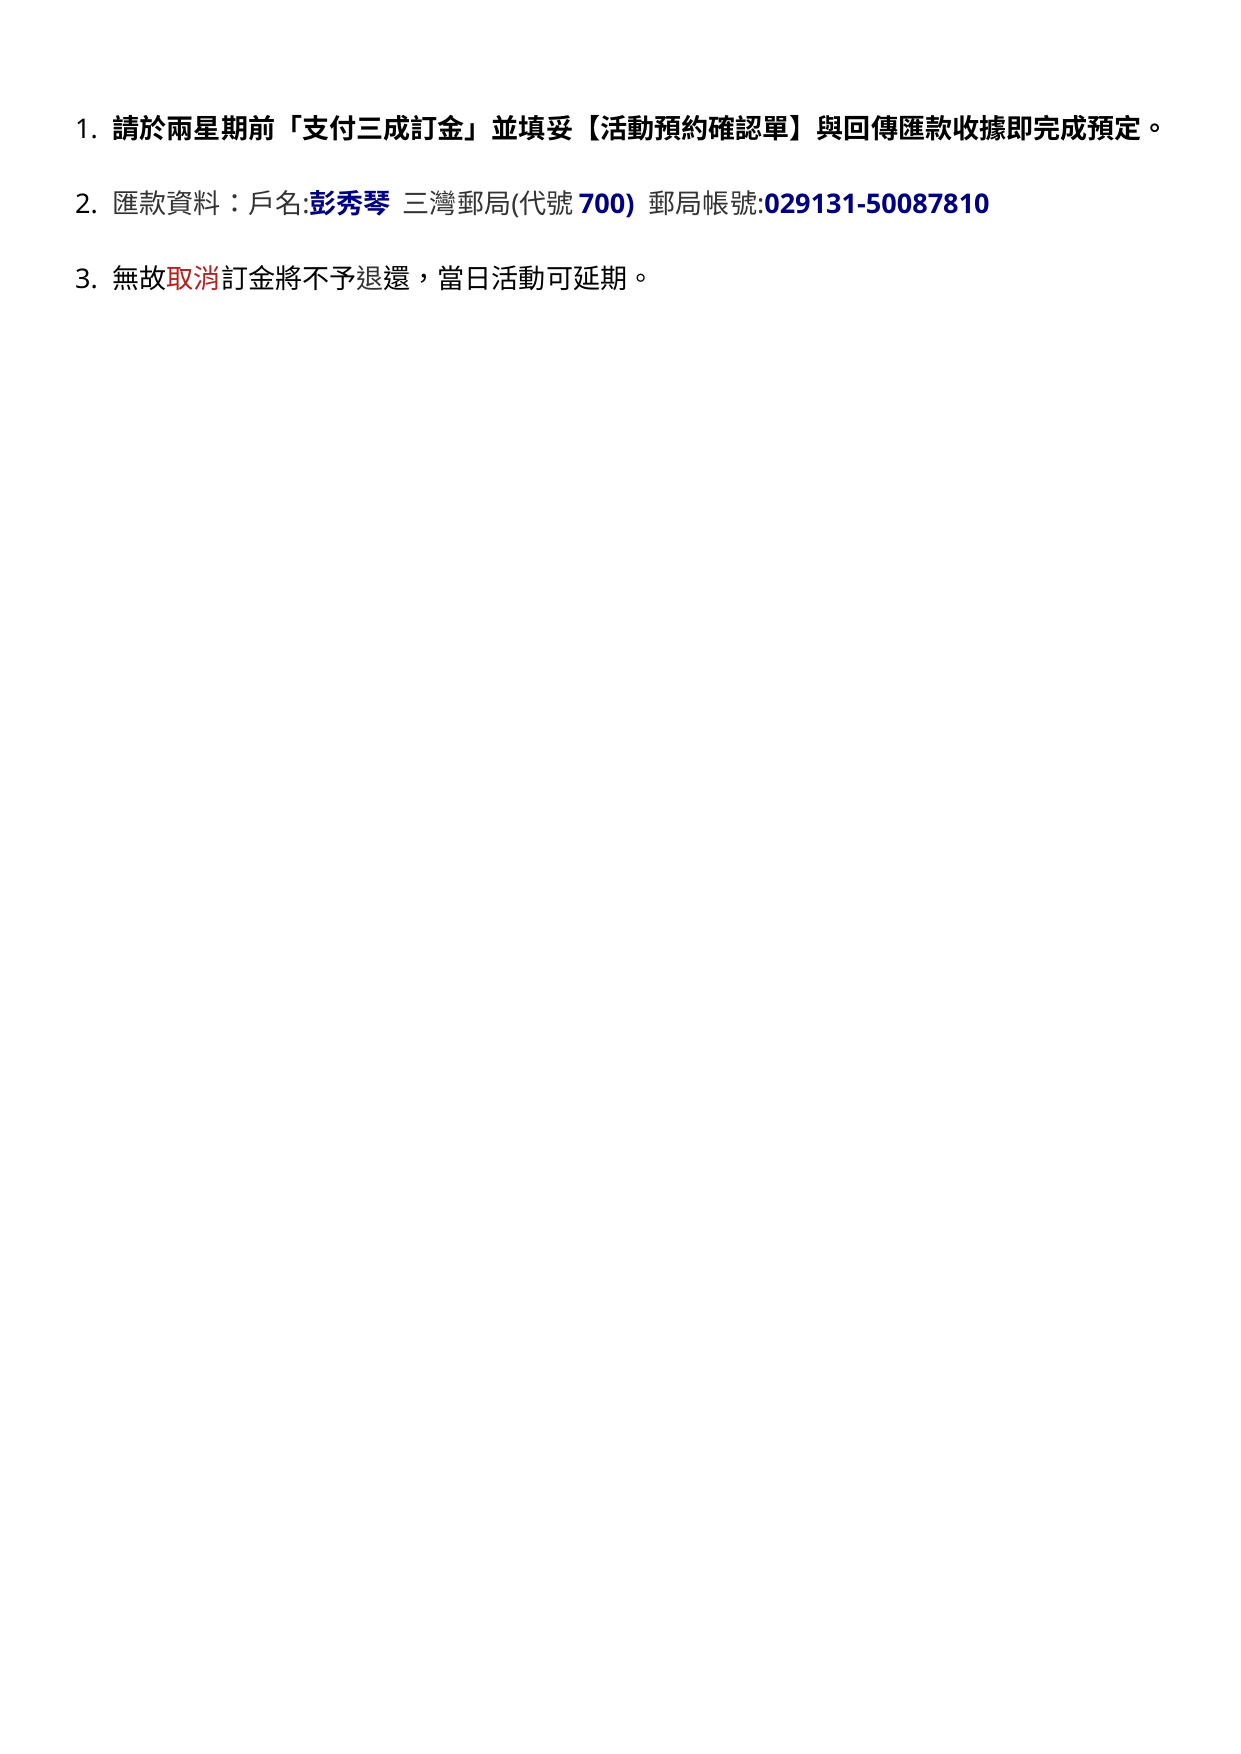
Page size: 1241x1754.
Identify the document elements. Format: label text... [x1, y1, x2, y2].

list 匯款資料：戶名:彭秀琴 三灣郵局(代號700) 郵局帳號:029131-50087810 [75, 164, 1165, 239]
list 請於兩星期前「支付三成訂金」並填妥【活動預約確認單】與回傳匯款收據即完成預定。 [75, 89, 1165, 164]
list 無故取消訂金將不予退還，當日活動可延期。 [75, 239, 1165, 314]
